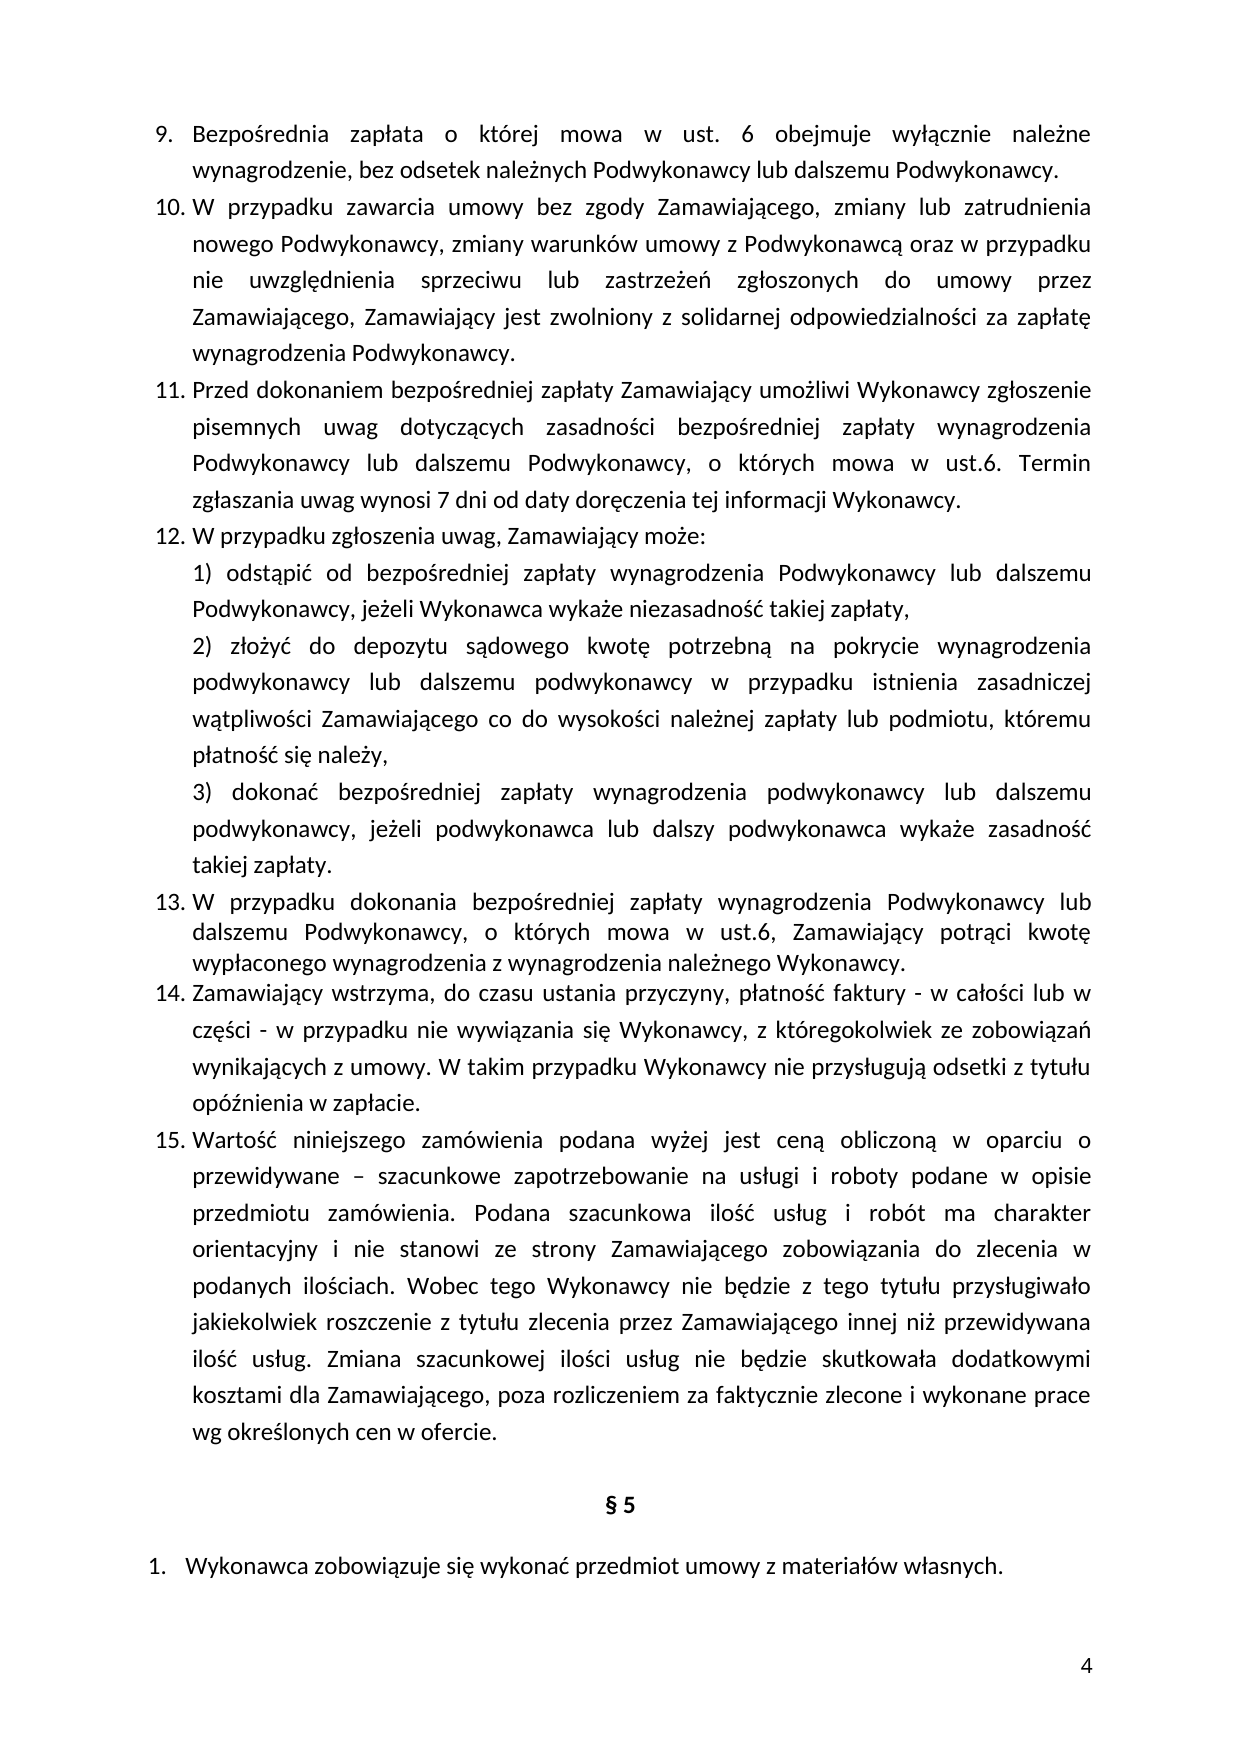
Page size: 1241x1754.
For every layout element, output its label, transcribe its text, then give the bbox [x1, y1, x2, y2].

list W przypadku zawarcia umowy bez zgody Zamawiającego, zmiany lub zatrudnienia nowego Podwykonawcy, zmiany warunków umowy z Podwykonawcą oraz w przypadku nie uwzględnienia sprzeciwu lub zastrzeżeń zgłoszonych do umowy przez Zamawiającego, Zamawiający jest zwolniony z solidarnej odpowiedzialności za zapłatę wynagrodzenia Podwykonawcy. [154, 191, 1092, 368]
list W przypadku zgłoszenia uwag, Zamawiający może: [154, 520, 1092, 551]
list Zamawiający wstrzyma, do czasu ustania przyczyny, płatność faktury - w całości lub w części - w przypadku nie wywiązania się Wykonawcy, z któregokolwiek ze zobowiązań wynikających z umowy. W takim przypadku Wykonawcy nie przysługują odsetki z tytułu opóźnienia w zapłacie. [154, 977, 1092, 1118]
text 3) dokonać bezpośredniej zapłaty wynagrodzenia podwykonawcy lub dalszemu podwykonawcy, jeżeli podwykonawca lub dalszy podwykonawca wykaże zasadność takiej zapłaty. [192, 776, 1092, 880]
list Bezpośrednia zapłata o której mowa w ust. 6 obejmuje wyłącznie należne wynagrodzenie, bez odsetek należnych Podwykonawcy lub dalszemu Podwykonawcy. [154, 118, 1092, 185]
text § 5 [148, 1489, 1092, 1520]
list Przed dokonaniem bezpośredniej zapłaty Zamawiający umożliwi Wykonawcy zgłoszenie pisemnych uwag dotyczących zasadności bezpośredniej zapłaty wynagrodzenia Podwykonawcy lub dalszemu Podwykonawcy, o których mowa w ust.6. Termin zgłaszania uwag wynosi 7 dni od daty doręczenia tej informacji Wykonawcy. [154, 374, 1092, 514]
list Wartość niniejszego zamówienia podana wyżej jest ceną obliczoną w oparciu o przewidywane – szacunkowe zapotrzebowanie na usługi i roboty podane w opisie przedmiotu zamówienia. Podana szacunkowa ilość usług i robót ma charakter orientacyjny i nie stanowi ze strony Zamawiającego zobowiązania do zlecenia w podanych ilościach. Wobec tego Wykonawcy nie będzie z tego tytułu przysługiwało jakiekolwiek roszczenie z tytułu zlecenia przez Zamawiającego innej niż przewidywana ilość usług. Zmiana szacunkowej ilości usług nie będzie skutkowała dodatkowymi kosztami dla Zamawiającego, poza rozliczeniem za faktycznie zlecone i wykonane prace wg określonych cen w ofercie. [154, 1124, 1092, 1447]
text 1) odstąpić od bezpośredniej zapłaty wynagrodzenia Podwykonawcy lub dalszemu Podwykonawcy, jeżeli Wykonawca wykaże niezasadność takiej zapłaty, [192, 557, 1092, 624]
text 1. Wykonawca zobowiązuje się wykonać przedmiot umowy z materiałów własnych. [148, 1550, 1092, 1581]
list W przypadku dokonania bezpośredniej zapłaty wynagrodzenia Podwykonawcy lub dalszemu Podwykonawcy, o których mowa w ust.6, Zamawiający potrąci kwotę wypłaconego wynagrodzenia z wynagrodzenia należnego Wykonawcy. [154, 886, 1092, 977]
text 2) złożyć do depozytu sądowego kwotę potrzebną na pokrycie wynagrodzenia podwykonawcy lub dalszemu podwykonawcy w przypadku istnienia zasadniczej wątpliwości Zamawiającego co do wysokości należnej zapłaty lub podmiotu, któremu płatność się należy, [192, 630, 1092, 770]
